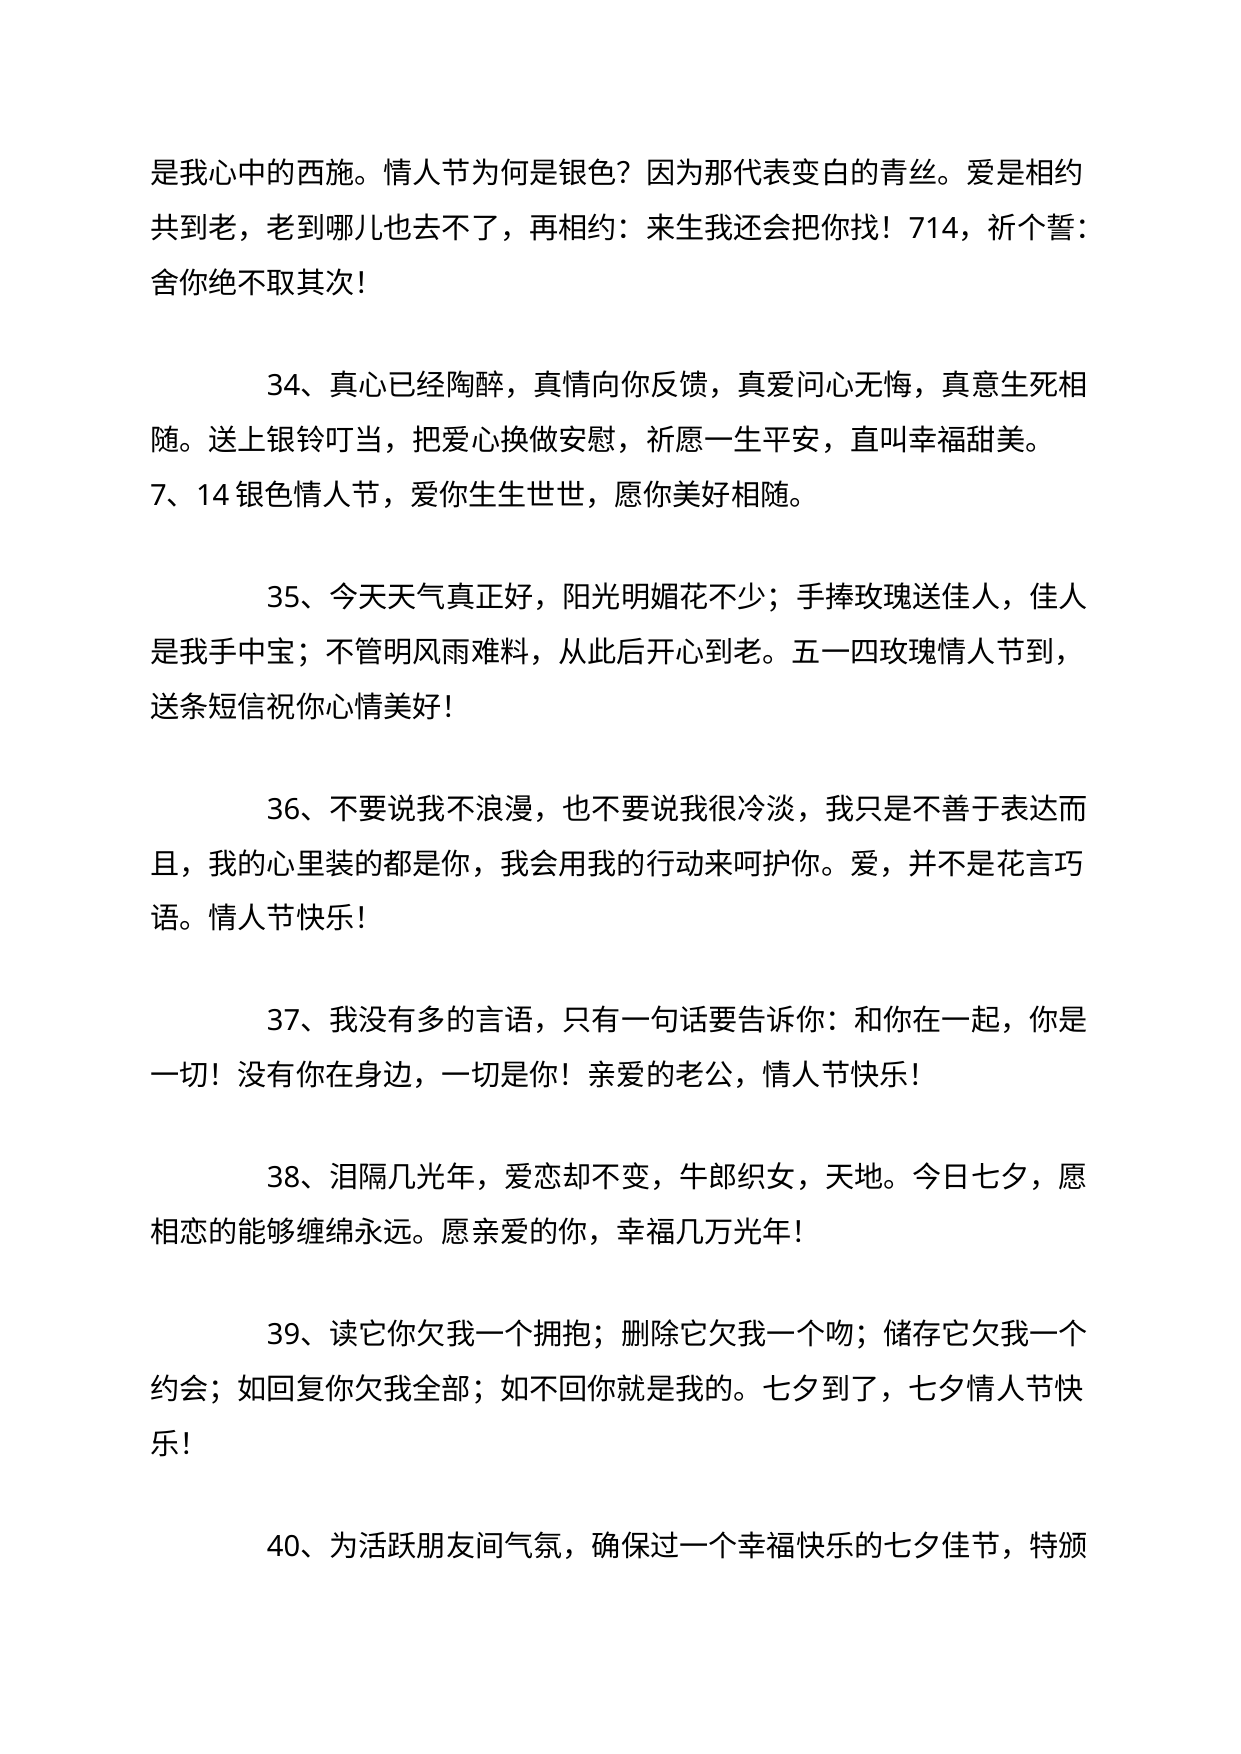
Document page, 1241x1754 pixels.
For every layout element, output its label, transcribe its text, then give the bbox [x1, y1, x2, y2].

text 34、真心已经陶醉，真情向你反馈，真爱问心无悔，真意生死相随。送上银铃叮当，把爱心换做安慰，祈愿一生平安，直叫幸福甜美。7、14银色情人节，爱你生生世世，愿你美好相随。 [150, 362, 1090, 514]
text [150, 150, 1090, 302]
text 37、我没有多的言语，只有一句话要告诉你：和你在一起，你是一切！没有你在身边，一切是你！亲爱的老公，情人节快乐！ [150, 997, 1090, 1094]
text 39、读它你欠我一个拥抱；删除它欠我一个吻；储存它欠我一个约会；如回复你欠我全部；如不回你就是我的。七夕到了，七夕情人节快乐！ [150, 1310, 1090, 1463]
text 36、不要说我不浪漫，也不要说我很冷淡，我只是不善于表达而且，我的心里装的都是你，我会用我的行动来呵护你。爱，并不是花言巧语。情人节快乐！ [150, 785, 1090, 937]
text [150, 1522, 1090, 1564]
text 38、泪隔几光年，爱恋却不变，牛郎织女，天地。今日七夕，愿相恋的能够缠绵永远。愿亲爱的你，幸福几万光年！ [150, 1154, 1090, 1251]
text 35、今天天气真正好，阳光明媚花不少；手捧玫瑰送佳人，佳人是我手中宝；不管明风雨难料，从此后开心到老。五一四玫瑰情人节到，送条短信祝你心情美好！ [150, 573, 1090, 726]
